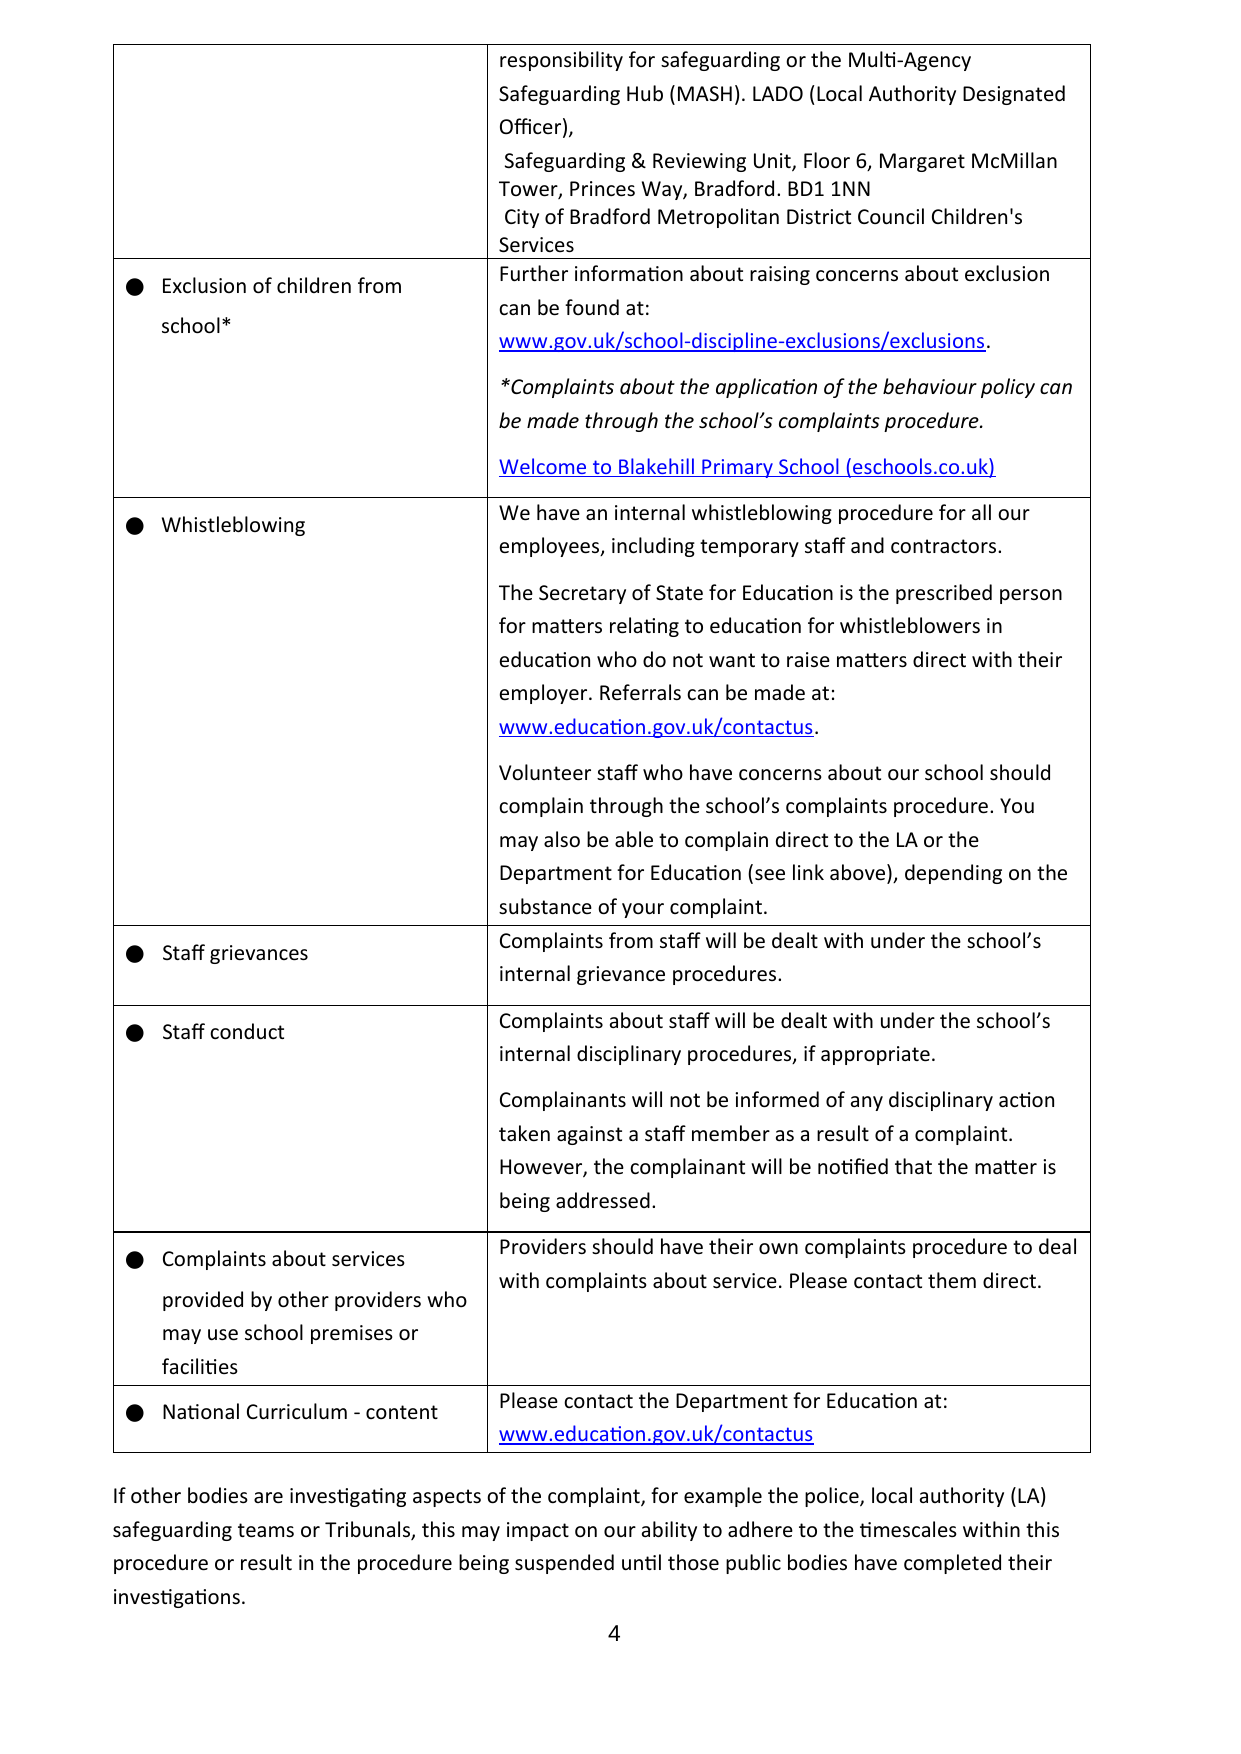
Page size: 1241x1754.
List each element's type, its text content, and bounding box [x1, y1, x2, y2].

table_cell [114, 45, 487, 258]
table_cell National Curriculum - content [114, 1386, 487, 1452]
text If other bodies are investigating aspects of the complaint, for example the police, local authority (LA) safeguarding teams or Tribunals, this may impact on our ability to adhere to the timescales within this procedure or result in the procedure being suspended until those public bodies have completed their investigations. [112, 1481, 1128, 1610]
table_cell Staff grievances [114, 926, 487, 1005]
table_cell Please contact the Department for Education at: www.education.gov.uk/contactus [488, 1386, 1090, 1452]
table_cell Complaints from staff will be dealt with under the school’s internal grievance procedures. [488, 926, 1090, 1005]
table_cell Providers should have their own complaints procedure to deal with complaints about service. Please contact them direct. [488, 1233, 1090, 1385]
table_cell Further information about raising concerns about exclusion can be found at: www.gov.uk/school-discipline-exclusions/exclusions. *Complaints about the application of the behaviour policy can be made through the school’s complaints procedure. Welcome to Blakehill Primary School (eschools.co.uk) [488, 259, 1090, 497]
table_cell We have an internal whistleblowing procedure for all our employees, including temporary staff and contractors. The Secretary of State for Education is the prescribed person for matters relating to education for whistleblowers in education who do not want to raise matters direct with their employer. Referrals can be made at: www.education.gov.uk/contactus. Volunteer staff who have concerns about our school should complain through the school’s complaints procedure. You may also be able to complain direct to the LA or the Department for Education (see link above), depending on the substance of your complaint. [488, 498, 1090, 925]
table_cell Complaints about staff will be dealt with under the school’s internal disciplinary procedures, if appropriate. Complainants will not be informed of any disciplinary action taken against a staff member as a result of a complaint. However, the complainant will be notified that the matter is being addressed. [488, 1006, 1090, 1231]
table_cell Complaints about services provided by other providers who may use school premises or facilities [114, 1233, 487, 1385]
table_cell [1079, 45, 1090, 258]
table_cell Exclusion of children from school* [114, 259, 487, 497]
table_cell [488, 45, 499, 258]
table_cell Staff conduct [114, 1006, 487, 1231]
table_cell Whistleblowing [114, 498, 487, 925]
